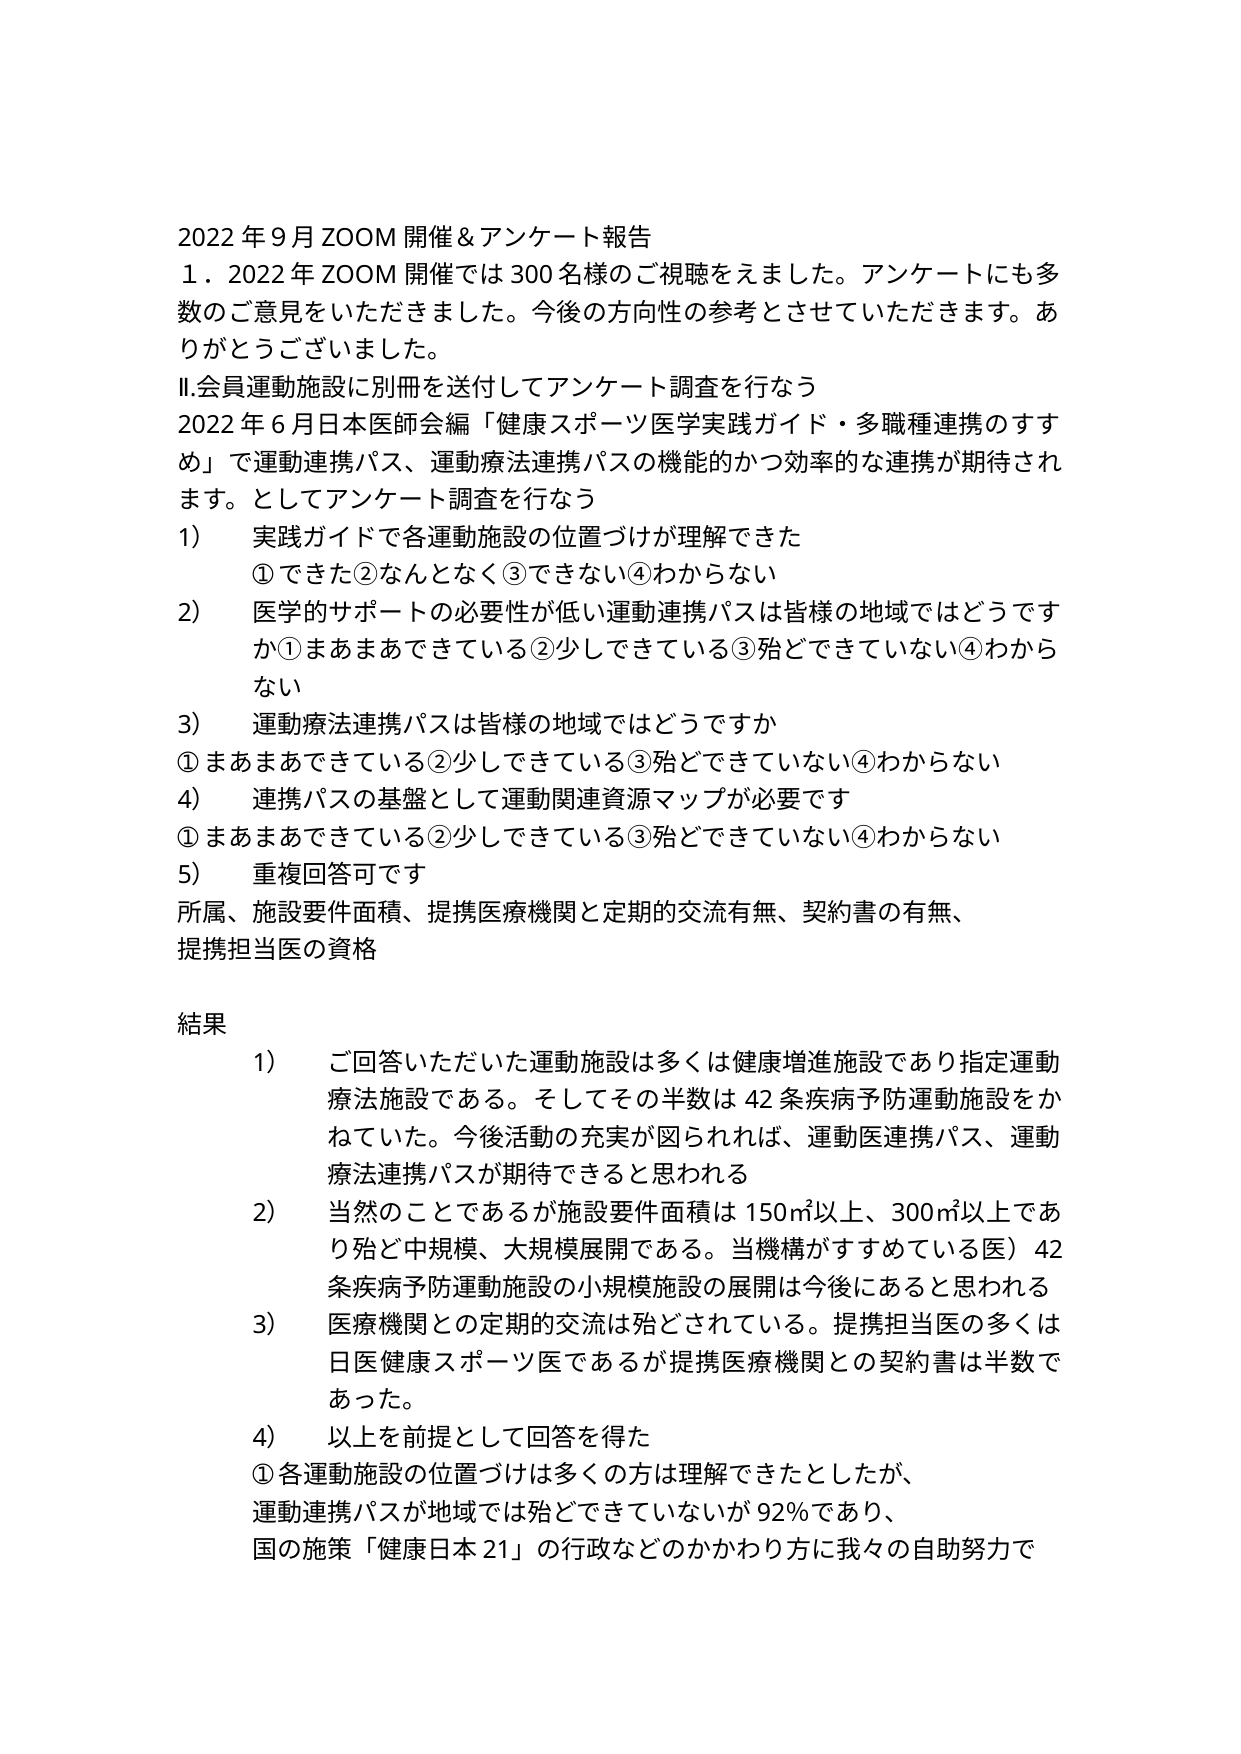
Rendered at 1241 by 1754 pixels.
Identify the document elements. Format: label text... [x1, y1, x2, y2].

list ➀できた②なんとなく③できない④わからない [252, 554, 1063, 592]
list ご回答いただいた運動施設は多くは健康増進施設であり指定運動療法施設である。そしてその半数は42条疾病予防運動施設をかねていた。今後活動の充実が図られれば、運動医連携パス、運動療法連携パスが期待できると思われる [252, 1042, 1063, 1192]
list 医学的サポートの必要性が低い運動連携パスは皆様の地域ではどうですか➀まあまあできている②少しできている③殆どできていない④わからない [177, 592, 1063, 704]
text 結果 [177, 1004, 1063, 1042]
text 2022 年９月ZOOM 開催＆アンケート報告 [177, 217, 1063, 254]
list 医療機関との定期的交流は殆どされている。提携担当医の多くは日医健康スポーツ医であるが提携医療機関との契約書は半数であった。 [252, 1304, 1063, 1417]
text 提携担当医の資格 [177, 929, 1063, 967]
list 以上を前提として回答を得た [252, 1417, 1063, 1454]
list 連携パスの基盤として運動関連資源マップが必要です [177, 779, 1063, 817]
text Ⅱ.会員運動施設に別冊を送付してアンケート調査を行なう [177, 367, 1063, 404]
list 実践ガイドで各運動施設の位置づけが理解できた [177, 517, 1063, 554]
text １．2022年 ZOOM 開催では300名様のご視聴をえました。アンケートにも多数のご意見をいただきました。今後の方向性の参考とさせていただきます。ありがとうございました。 [177, 254, 1063, 367]
text 所属、施設要件面積、提携医療機関と定期的交流有無、契約書の有無、 [177, 892, 1063, 929]
text 国の施策「健康日本21」の行政などのかかわり方に我々の自助努力で [252, 1529, 1063, 1567]
text 2022年6月日本医師会編「健康スポーツ医学実践ガイド・多職種連携のすすめ」で運動連携パス、運動療法連携パスの機能的かつ効率的な連携が期待されます。としてアンケート調査を行なう [177, 404, 1063, 517]
list 運動療法連携パスは皆様の地域ではどうですか [177, 704, 1063, 742]
text ➀各運動施設の位置づけは多くの方は理解できたとしたが、 [252, 1454, 1063, 1492]
text ➀まあまあできている②少しできている③殆どできていない④わからない [177, 742, 1063, 779]
text 運動連携パスが地域では殆どできていないが92％であり、 [252, 1492, 1063, 1529]
list 当然のことであるが施設要件面積は150㎡以上、300㎡以上であり殆ど中規模、大規模展開である。当機構がすすめている医）42条疾病予防運動施設の小規模施設の展開は今後にあると思われる [252, 1192, 1063, 1304]
text ➀まあまあできている②少しできている③殆どできていない④わからない [177, 817, 1063, 854]
list 重複回答可です [177, 854, 1063, 892]
